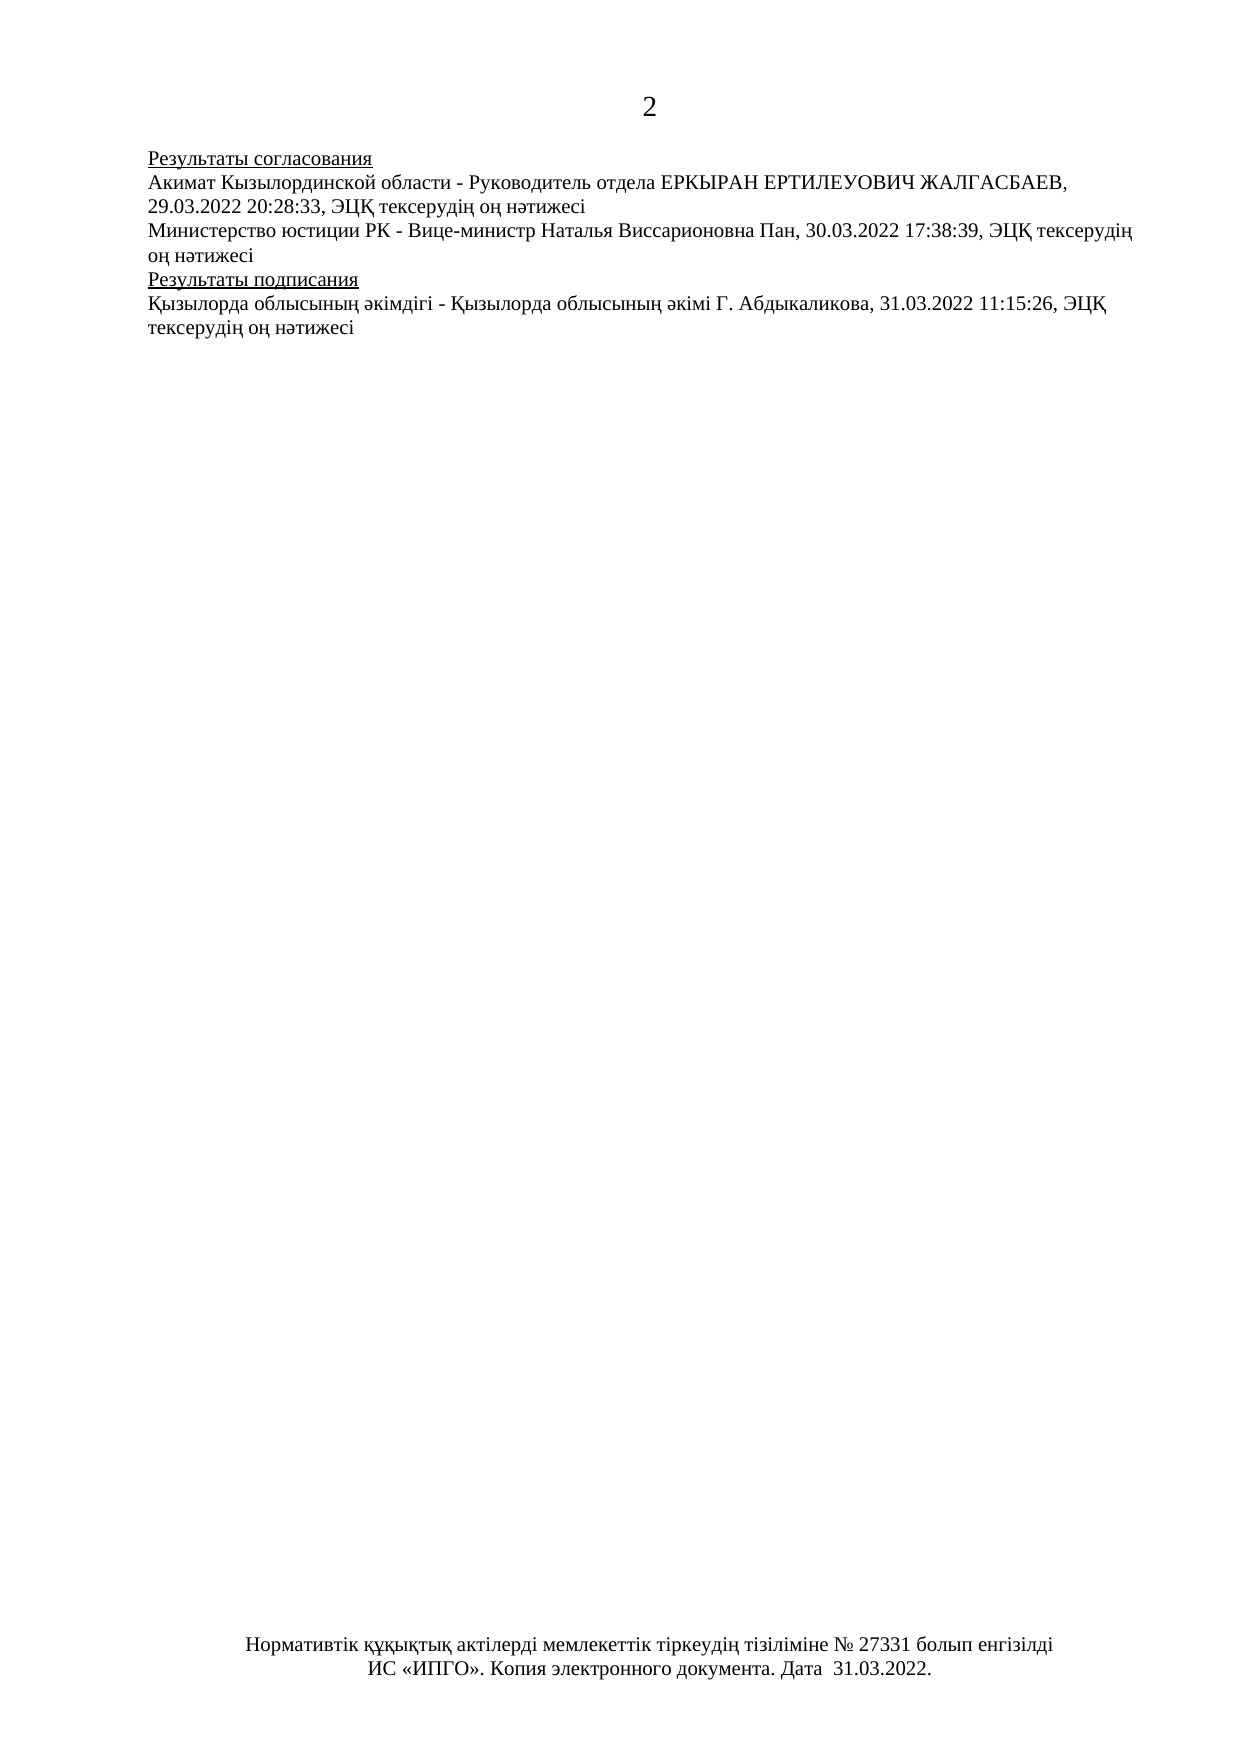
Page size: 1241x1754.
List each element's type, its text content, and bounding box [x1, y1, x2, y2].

text Акимат Кызылординской области - Руководитель отдела ЕРКЫРАН ЕРТИЛЕУОВИЧ ЖАЛГАСБАЕВ, 29.03.2022 20:28:33, ЭЦҚ тексерудің оң нәтижесі [148, 170, 1152, 218]
text Результаты подписания [148, 267, 1152, 291]
text Результаты согласования [148, 146, 1152, 170]
text Қызылорда облысының әкімдігі - Қызылорда облысының әкімі Г. Абдыкаликова, 31.03.2022 11:15:26, ЭЦҚ тексерудің оң нәтижесі [148, 291, 1152, 339]
text Министерство юстиции РК - Вице-министр Наталья Виссарионовна Пан, 30.03.2022 17:38:39, ЭЦҚ тексерудің оң нәтижесі [148, 218, 1152, 267]
